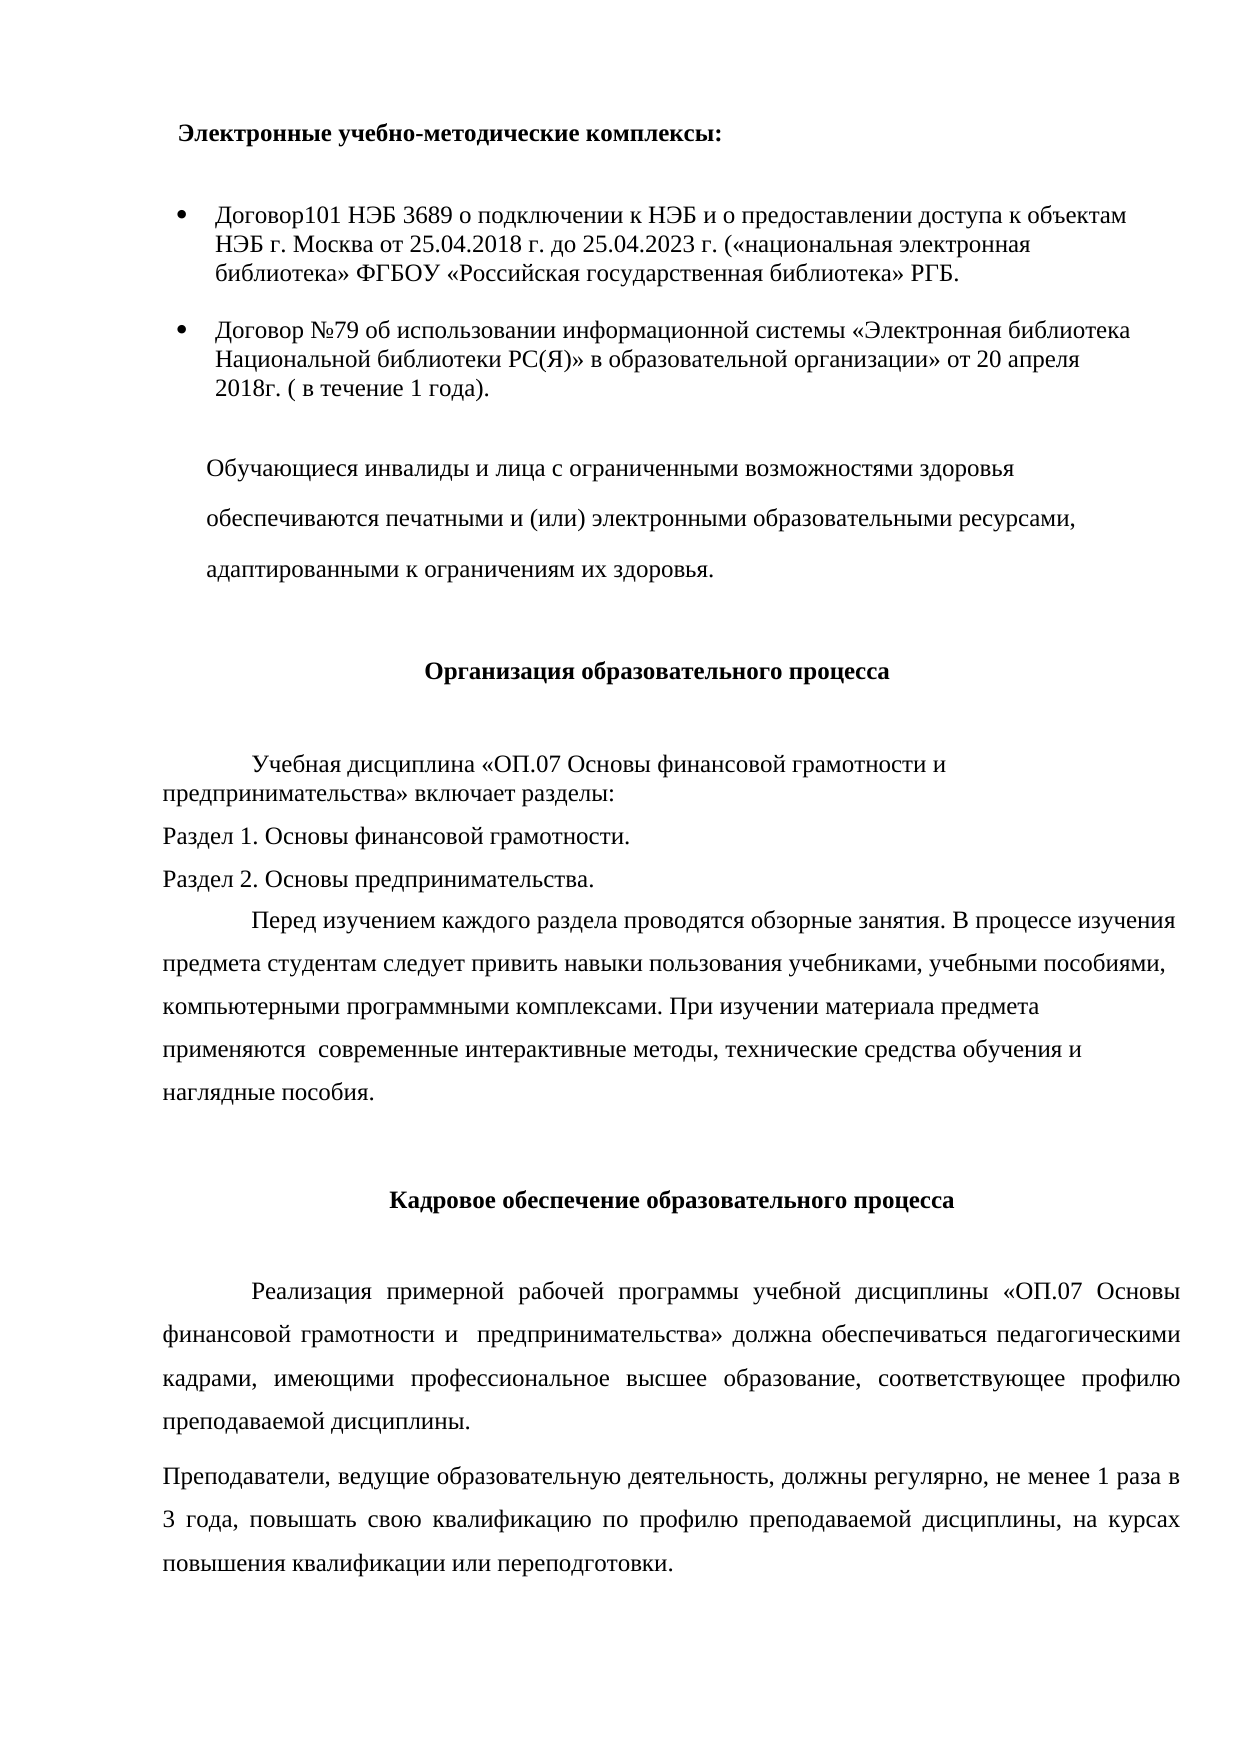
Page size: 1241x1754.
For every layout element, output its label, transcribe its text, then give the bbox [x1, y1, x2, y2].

text компьютерными программными комплексами. При изучении материала предмета [162, 991, 1181, 1020]
text Обучающиеся инвалиды и лица с ограниченными возможностями здоровья [162, 453, 1152, 481]
list Договор №79 об использовании информационной системы «Электронная библиотека Национальной библиотеки РС(Я)» в образовательной организации» от 20 апреля 2018г. ( в течение 1 года). [177, 316, 1152, 402]
text Перед изучением каждого раздела проводятся обзорные занятия. В процессе изучения [162, 905, 1181, 934]
text обеспечиваются печатными и (или) электронными образовательными ресурсами, [162, 503, 1152, 532]
text Преподаватели, ведущие образовательную деятельность, должны регулярно, не менее 1 раза в 3 года, повышать свою квалификацию по профилю преподаваемой дисциплины, на курсах повышения квалификации или переподготовки. [162, 1461, 1181, 1576]
text Учебная дисциплина «ОП.07 Основы финансовой грамотности и предпринимательства» включает разделы: [162, 749, 1198, 807]
text Раздел 1. Основы финансовой грамотности. [162, 821, 1198, 850]
text Раздел 2. Основы предпринимательства. [162, 864, 1198, 892]
text Кадровое обеспечение образовательного процесса [162, 1185, 1181, 1214]
list Договор101 НЭБ 3689 о подключении к НЭБ и о предоставлении доступа к объектам НЭБ г. Москва от 25.04.2018 г. до 25.04.2023 г. («национальная электронная библиотека» ФГБОУ «Российская государственная библиотека» РГБ. [177, 201, 1152, 287]
text Реализация примерной рабочей программы учебной дисциплины «ОП.07 Основы финансовой грамотности и предпринимательства» должна обеспечиваться педагогическими кадрами, имеющими профессиональное высшее образование, соответствующее профилю преподаваемой дисциплины. [162, 1276, 1181, 1434]
text Организация образовательного процесса [162, 656, 1152, 685]
text Электронные учебно-методические комплексы: [177, 118, 1152, 147]
text наглядные пособия. [162, 1077, 1181, 1106]
text адаптированными к ограничениям их здоровья. [162, 554, 1152, 583]
text предмета студентам следует привить навыки пользования учебниками, учебными пособиями, [162, 948, 1181, 977]
text применяются современные интерактивные методы, технические средства обучения и [162, 1034, 1181, 1063]
